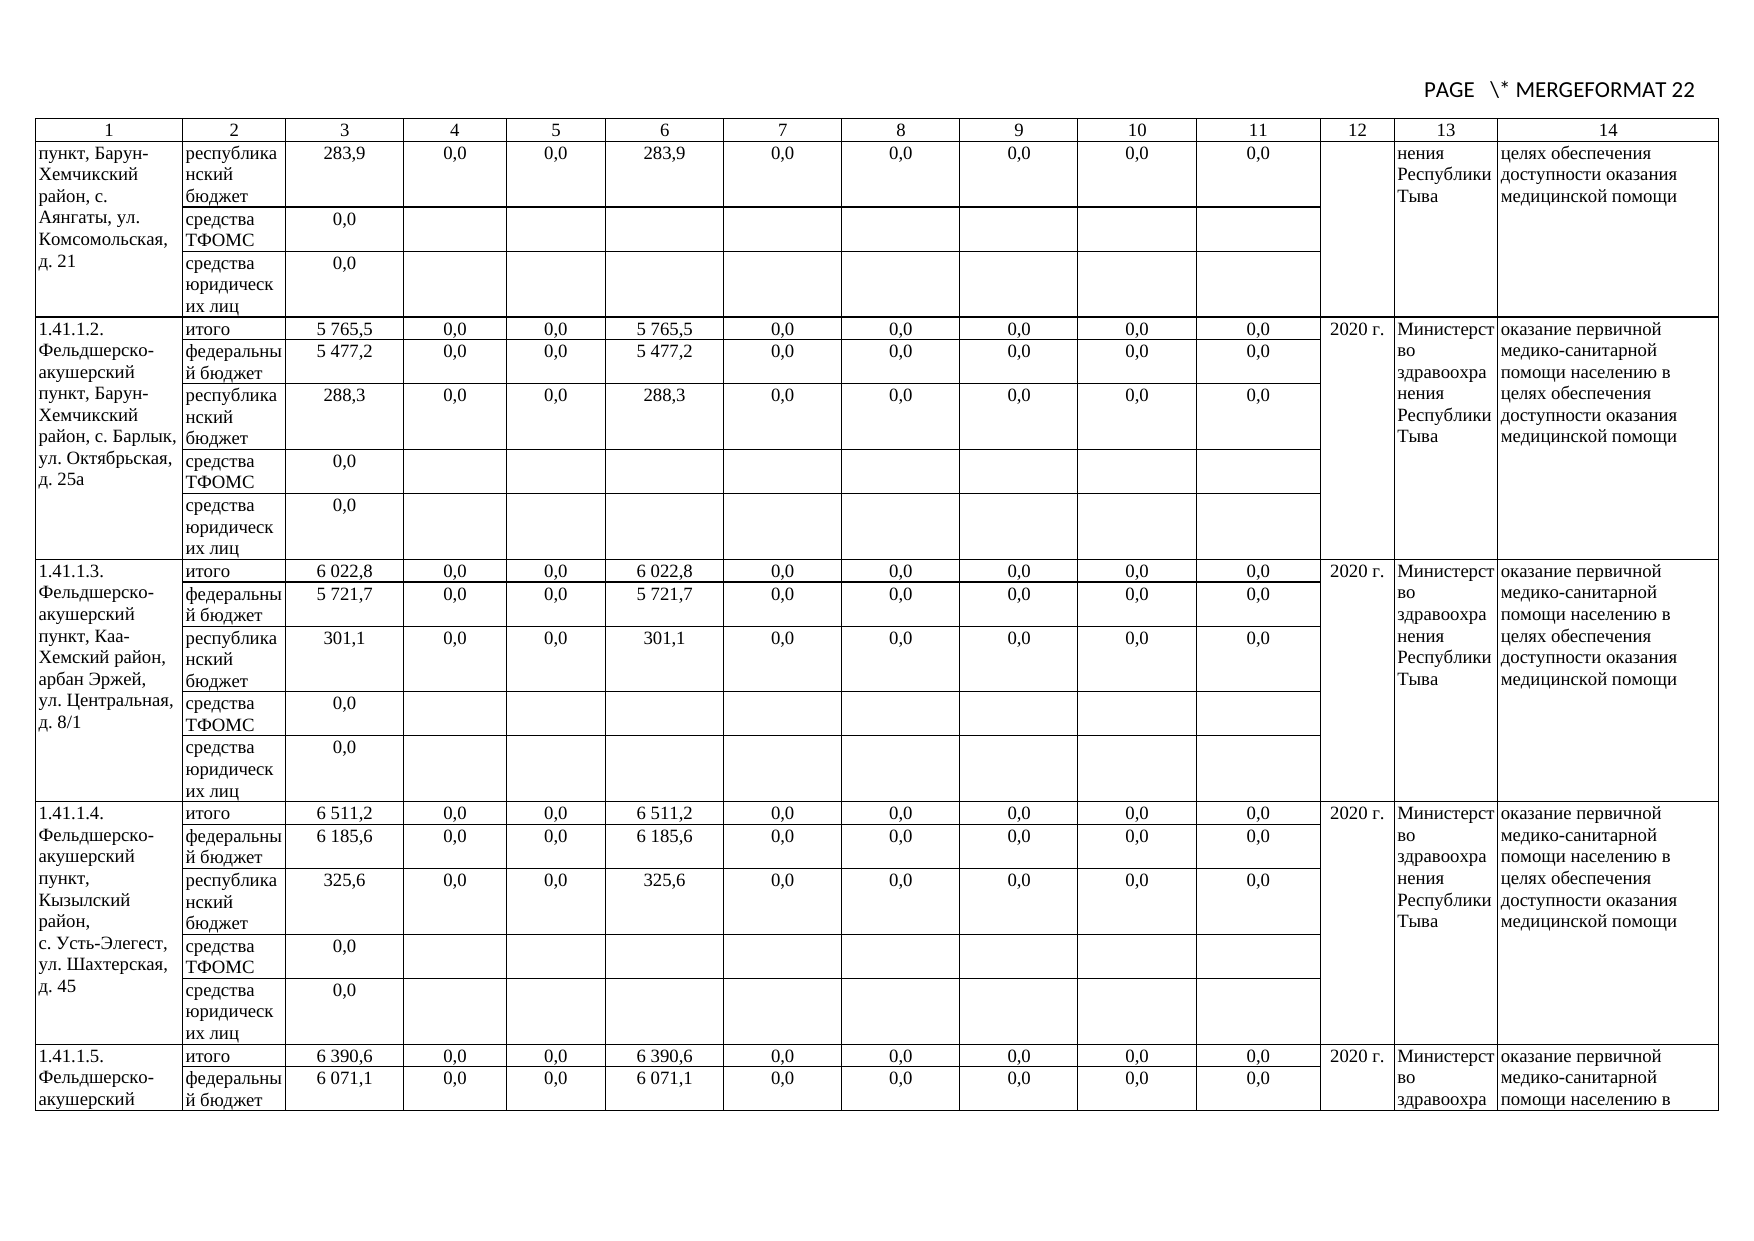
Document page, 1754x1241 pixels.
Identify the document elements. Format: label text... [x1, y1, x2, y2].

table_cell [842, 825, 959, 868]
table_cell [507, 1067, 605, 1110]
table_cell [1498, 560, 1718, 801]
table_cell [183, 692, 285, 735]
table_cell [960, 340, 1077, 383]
table_header 10 [1078, 119, 1196, 141]
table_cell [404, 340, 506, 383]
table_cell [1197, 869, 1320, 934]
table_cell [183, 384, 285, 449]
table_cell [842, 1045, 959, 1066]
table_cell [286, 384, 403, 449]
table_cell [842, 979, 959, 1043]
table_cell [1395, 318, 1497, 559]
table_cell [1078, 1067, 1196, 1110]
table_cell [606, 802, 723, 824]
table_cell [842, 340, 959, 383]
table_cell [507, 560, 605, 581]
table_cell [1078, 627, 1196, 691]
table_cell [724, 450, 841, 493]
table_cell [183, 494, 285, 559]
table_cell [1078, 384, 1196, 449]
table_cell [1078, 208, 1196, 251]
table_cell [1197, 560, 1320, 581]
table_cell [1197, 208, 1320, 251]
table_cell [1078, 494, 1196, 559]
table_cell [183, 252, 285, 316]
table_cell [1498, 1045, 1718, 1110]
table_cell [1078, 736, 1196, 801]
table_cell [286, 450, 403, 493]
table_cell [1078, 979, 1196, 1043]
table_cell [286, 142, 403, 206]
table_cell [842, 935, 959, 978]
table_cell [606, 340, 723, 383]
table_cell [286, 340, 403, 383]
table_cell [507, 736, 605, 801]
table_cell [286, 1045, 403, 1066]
table_header 8 [842, 119, 959, 141]
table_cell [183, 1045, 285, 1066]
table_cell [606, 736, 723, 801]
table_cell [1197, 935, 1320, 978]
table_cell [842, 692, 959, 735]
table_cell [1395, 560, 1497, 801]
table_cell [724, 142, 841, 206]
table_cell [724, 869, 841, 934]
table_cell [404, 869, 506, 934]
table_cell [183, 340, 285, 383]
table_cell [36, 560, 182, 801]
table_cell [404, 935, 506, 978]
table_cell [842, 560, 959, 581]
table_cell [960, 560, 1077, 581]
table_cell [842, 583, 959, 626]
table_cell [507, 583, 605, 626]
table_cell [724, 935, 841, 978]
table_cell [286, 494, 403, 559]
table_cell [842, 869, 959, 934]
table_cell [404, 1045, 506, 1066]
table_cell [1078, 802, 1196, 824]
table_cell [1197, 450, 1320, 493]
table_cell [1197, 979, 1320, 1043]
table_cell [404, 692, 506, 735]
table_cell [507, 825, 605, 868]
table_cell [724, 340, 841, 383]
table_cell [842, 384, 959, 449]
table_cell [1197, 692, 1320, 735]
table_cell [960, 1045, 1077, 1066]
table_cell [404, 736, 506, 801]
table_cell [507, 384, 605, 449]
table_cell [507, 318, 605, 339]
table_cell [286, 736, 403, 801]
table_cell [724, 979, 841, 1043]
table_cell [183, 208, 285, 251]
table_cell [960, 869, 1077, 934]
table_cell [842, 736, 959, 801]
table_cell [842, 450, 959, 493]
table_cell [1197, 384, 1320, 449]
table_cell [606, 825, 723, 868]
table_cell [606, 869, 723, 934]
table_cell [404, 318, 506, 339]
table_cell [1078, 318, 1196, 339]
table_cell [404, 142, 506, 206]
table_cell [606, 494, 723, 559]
table_header 4 [404, 119, 506, 141]
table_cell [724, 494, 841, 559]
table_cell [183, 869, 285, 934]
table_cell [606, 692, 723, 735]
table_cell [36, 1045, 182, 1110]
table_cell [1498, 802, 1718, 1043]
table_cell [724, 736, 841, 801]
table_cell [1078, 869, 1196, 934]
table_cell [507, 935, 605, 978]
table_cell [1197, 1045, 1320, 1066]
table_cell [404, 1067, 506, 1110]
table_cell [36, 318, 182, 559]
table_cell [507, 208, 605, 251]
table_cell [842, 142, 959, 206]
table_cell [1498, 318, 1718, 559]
table_header 6 [606, 119, 723, 141]
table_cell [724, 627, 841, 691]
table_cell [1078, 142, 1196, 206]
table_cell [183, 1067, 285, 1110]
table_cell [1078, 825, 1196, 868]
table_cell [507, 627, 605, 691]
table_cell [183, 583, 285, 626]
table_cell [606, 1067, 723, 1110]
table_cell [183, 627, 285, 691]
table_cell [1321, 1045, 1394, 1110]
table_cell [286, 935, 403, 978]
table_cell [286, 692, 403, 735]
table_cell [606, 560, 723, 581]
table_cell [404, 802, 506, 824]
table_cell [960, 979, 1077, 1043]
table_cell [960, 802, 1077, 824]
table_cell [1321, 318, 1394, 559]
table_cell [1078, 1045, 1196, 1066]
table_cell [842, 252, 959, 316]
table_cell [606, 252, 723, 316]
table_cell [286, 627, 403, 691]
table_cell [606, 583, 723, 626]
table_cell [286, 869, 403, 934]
table_header 1 [36, 119, 182, 141]
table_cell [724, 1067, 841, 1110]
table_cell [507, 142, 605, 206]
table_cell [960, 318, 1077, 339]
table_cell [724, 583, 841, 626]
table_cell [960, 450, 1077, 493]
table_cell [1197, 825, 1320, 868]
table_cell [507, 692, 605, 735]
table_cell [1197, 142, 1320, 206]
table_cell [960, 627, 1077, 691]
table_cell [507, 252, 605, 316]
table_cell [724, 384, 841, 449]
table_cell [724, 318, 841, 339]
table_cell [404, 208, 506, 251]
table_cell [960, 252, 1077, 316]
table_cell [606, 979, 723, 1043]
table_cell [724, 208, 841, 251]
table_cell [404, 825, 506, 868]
table_header 7 [724, 119, 841, 141]
table_header 13 [1395, 119, 1497, 141]
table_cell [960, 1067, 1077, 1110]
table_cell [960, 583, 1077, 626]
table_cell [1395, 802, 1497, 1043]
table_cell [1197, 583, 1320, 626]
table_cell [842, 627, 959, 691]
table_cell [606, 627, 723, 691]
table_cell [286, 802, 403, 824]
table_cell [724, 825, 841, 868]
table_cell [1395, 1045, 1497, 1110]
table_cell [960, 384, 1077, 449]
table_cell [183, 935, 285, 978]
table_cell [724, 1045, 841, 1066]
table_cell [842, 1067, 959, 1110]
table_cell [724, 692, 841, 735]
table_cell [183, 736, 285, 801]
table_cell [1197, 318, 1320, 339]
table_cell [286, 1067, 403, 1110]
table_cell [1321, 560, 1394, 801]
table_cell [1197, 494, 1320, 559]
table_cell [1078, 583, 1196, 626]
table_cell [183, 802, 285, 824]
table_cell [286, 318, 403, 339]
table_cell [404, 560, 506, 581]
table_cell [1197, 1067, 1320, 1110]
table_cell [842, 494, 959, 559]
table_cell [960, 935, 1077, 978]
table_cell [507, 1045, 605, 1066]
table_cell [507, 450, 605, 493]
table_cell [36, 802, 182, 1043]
table_header 12 [1321, 119, 1394, 141]
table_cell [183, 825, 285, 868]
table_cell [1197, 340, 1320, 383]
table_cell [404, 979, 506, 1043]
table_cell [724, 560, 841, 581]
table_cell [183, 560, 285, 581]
table_header 5 [507, 119, 605, 141]
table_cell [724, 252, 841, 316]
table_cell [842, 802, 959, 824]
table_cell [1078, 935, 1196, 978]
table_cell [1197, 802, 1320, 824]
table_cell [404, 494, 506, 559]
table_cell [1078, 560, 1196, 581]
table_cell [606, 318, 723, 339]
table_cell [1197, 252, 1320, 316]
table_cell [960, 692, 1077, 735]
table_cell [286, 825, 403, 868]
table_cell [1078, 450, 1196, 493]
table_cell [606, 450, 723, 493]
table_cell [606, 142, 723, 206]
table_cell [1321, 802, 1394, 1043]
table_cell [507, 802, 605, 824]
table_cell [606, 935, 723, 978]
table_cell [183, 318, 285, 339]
table_header 9 [960, 119, 1077, 141]
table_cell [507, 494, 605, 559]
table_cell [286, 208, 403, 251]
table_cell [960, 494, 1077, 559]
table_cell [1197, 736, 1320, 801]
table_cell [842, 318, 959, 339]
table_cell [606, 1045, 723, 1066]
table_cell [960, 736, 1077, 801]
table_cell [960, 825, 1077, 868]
table_header 3 [286, 119, 403, 141]
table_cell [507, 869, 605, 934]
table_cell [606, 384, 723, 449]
table_header 11 [1197, 119, 1320, 141]
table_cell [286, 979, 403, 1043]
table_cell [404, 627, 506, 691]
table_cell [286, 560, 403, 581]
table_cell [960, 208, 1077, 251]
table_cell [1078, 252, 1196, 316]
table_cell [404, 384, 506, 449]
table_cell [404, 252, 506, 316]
table_header 2 [183, 119, 285, 141]
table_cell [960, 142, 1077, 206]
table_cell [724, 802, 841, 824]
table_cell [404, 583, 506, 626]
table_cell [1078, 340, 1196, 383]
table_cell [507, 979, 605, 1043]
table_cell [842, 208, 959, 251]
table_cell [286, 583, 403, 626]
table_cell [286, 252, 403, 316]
table_header 14 [1498, 119, 1718, 141]
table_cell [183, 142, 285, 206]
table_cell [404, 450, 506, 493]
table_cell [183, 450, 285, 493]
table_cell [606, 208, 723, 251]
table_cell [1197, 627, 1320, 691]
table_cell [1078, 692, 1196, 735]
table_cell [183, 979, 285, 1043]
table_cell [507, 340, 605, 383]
